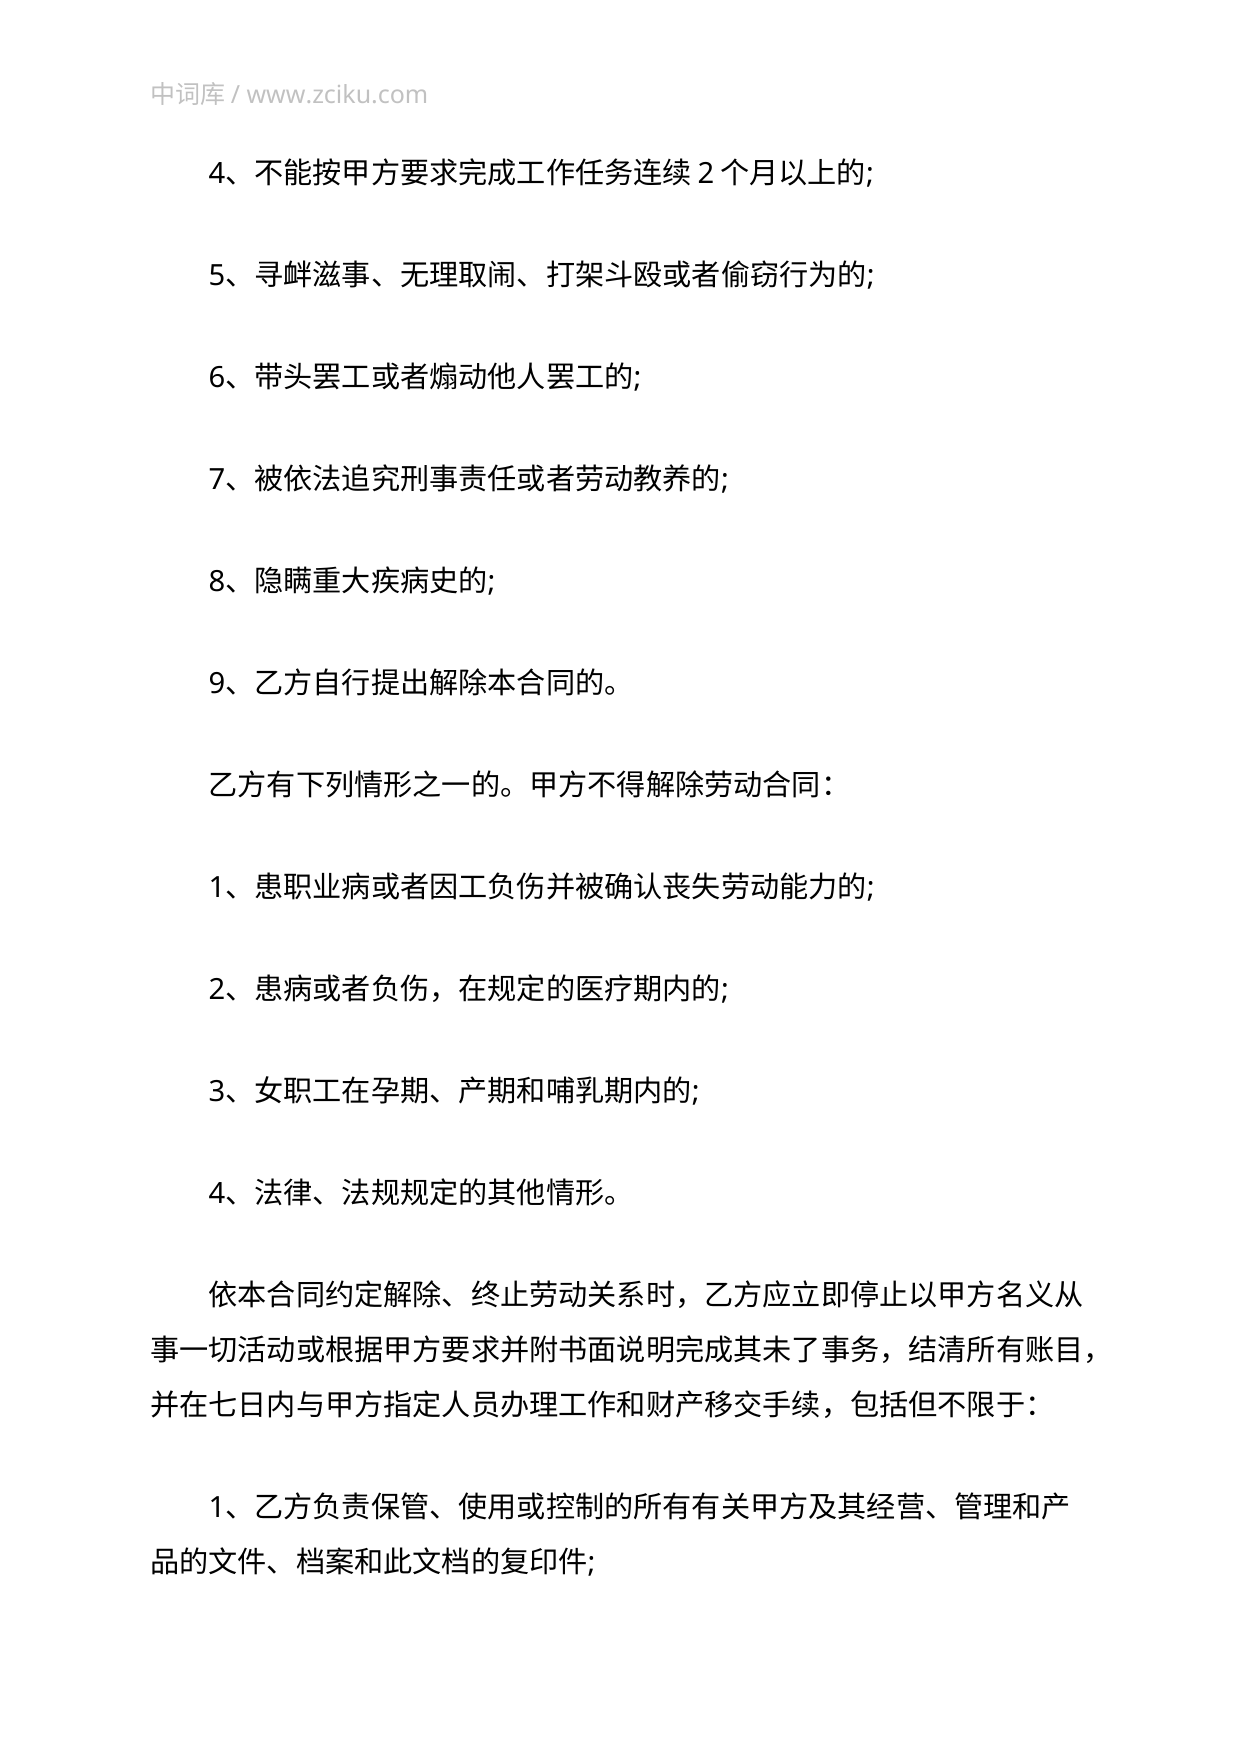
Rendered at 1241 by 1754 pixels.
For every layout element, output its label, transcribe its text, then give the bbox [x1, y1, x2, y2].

text 1、患职业病或者因工负伤并被确认丧失劳动能力的; [150, 864, 1090, 906]
text 4、不能按甲方要求完成工作任务连续2个月以上的; [150, 150, 1090, 192]
text 乙方有下列情形之一的。甲方不得解除劳动合同： [150, 762, 1090, 804]
text 2、患病或者负伤，在规定的医疗期内的; [150, 966, 1090, 1008]
text 3、女职工在孕期、产期和哺乳期内的; [150, 1068, 1090, 1110]
text 4、法律、法规规定的其他情形。 [150, 1169, 1090, 1212]
text 7、被依法追究刑事责任或者劳动教养的; [150, 456, 1090, 498]
text 1、乙方负责保管、使用或控制的所有有关甲方及其经营、管理和产品的文件、档案和此文档的复印件; [150, 1483, 1090, 1581]
text 6、带头罢工或者煽动他人罢工的; [150, 354, 1090, 396]
text 依本合同约定解除、终止劳动关系时，乙方应立即停止以甲方名义从事一切活动或根据甲方要求并附书面说明完成其未了事务，结清所有账目，并在七日内与甲方指定人员办理工作和财产移交手续，包括但不限于： [150, 1272, 1090, 1424]
text 5、寻衅滋事、无理取闹、打架斗殴或者偷窃行为的; [150, 252, 1090, 294]
text 9、乙方自行提出解除本合同的。 [150, 660, 1090, 702]
text 8、隐瞒重大疾病史的; [150, 558, 1090, 600]
